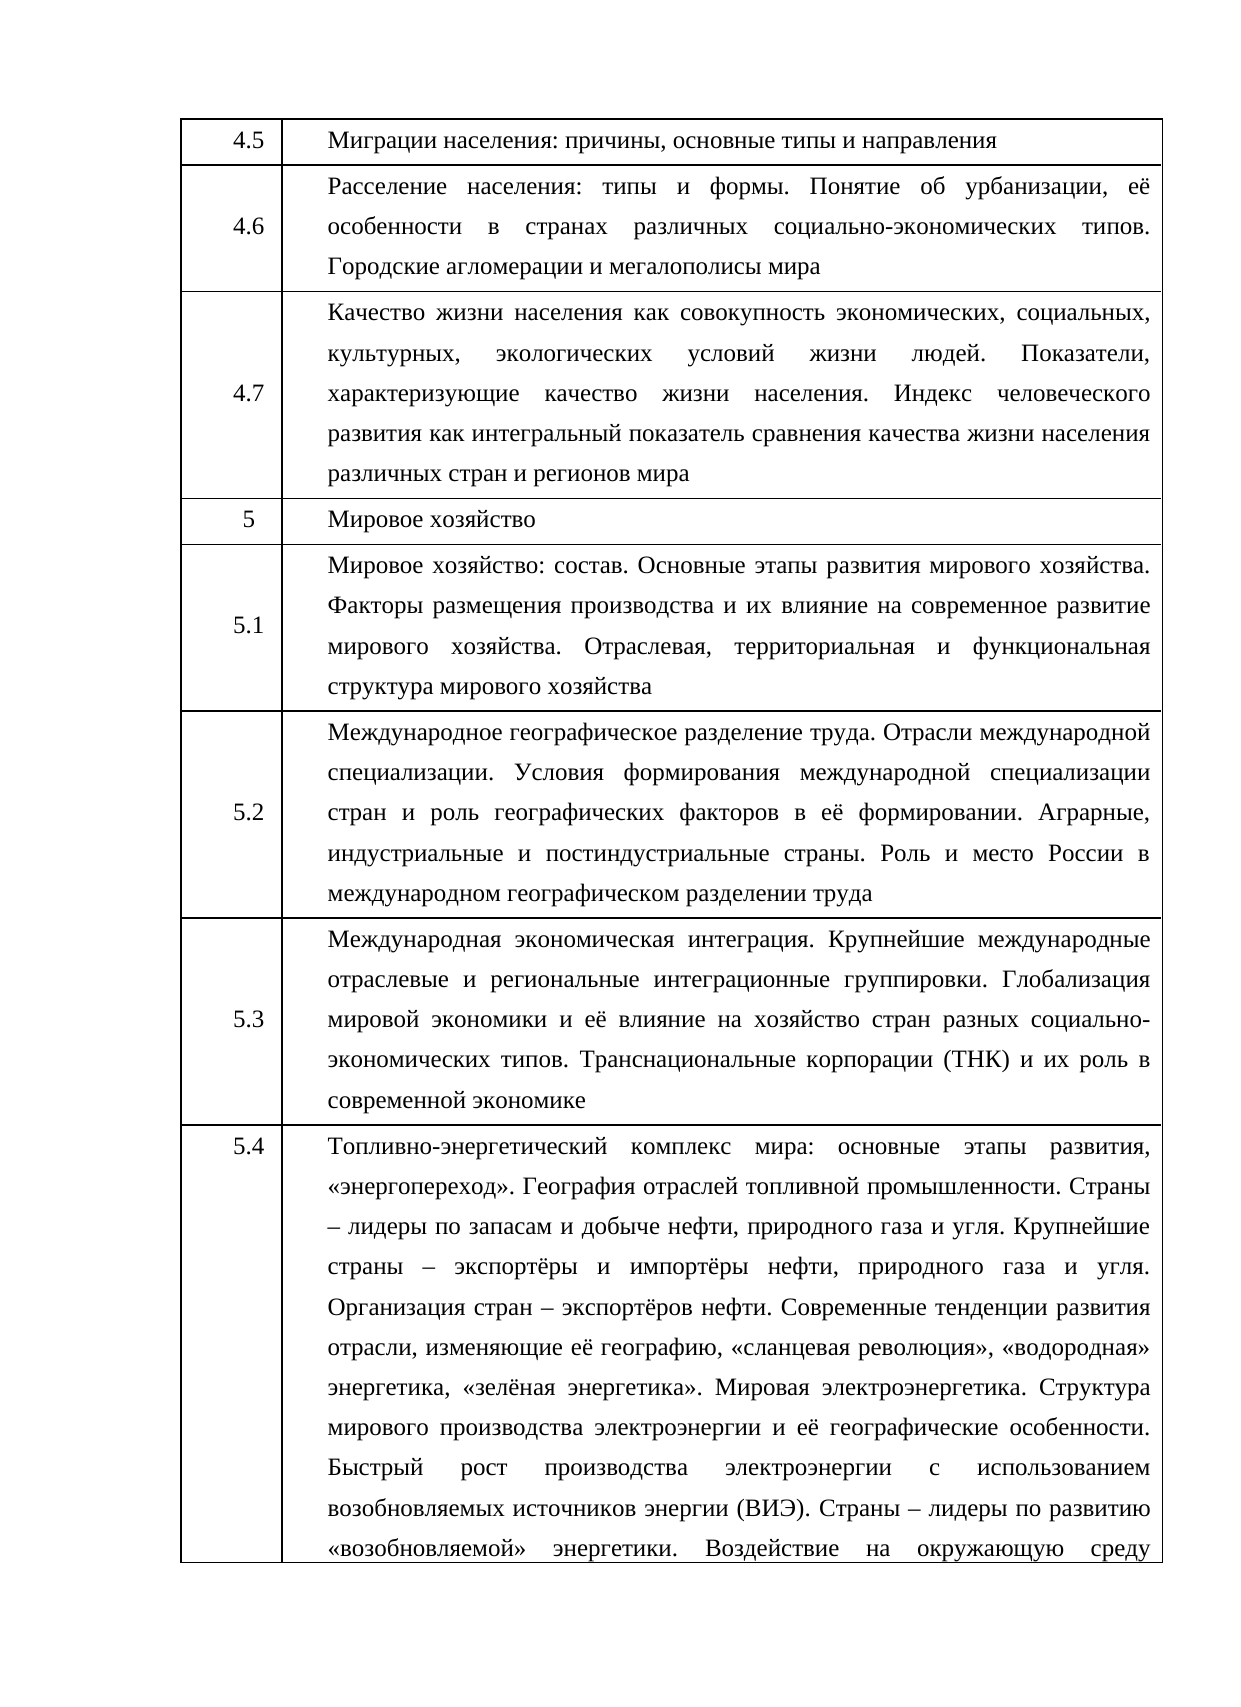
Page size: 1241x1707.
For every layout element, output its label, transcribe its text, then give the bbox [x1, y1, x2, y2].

table_cell Мировое хозяйство [283, 498, 1162, 543]
table_cell 5.4 [182, 1126, 281, 1562]
table_cell Миграции населения: причины, основные типы и направления [283, 120, 1162, 164]
table_cell Международное географическое разделение труда. Отрасли международной специализации. Условия формирования международной специализации стран и роль географических факторов в её формировании. Аграрные, индустриальные и постиндустриальные страны. Роль и место России в международном географическом разделении труда [283, 710, 1162, 917]
table_cell 5.1 [182, 545, 281, 710]
table_cell 5 [182, 499, 281, 543]
table_cell Мировое хозяйство: состав. Основные этапы развития мирового хозяйства. Факторы размещения производства и их влияние на современное развитие мирового хозяйства. Отраслевая, территориальная и функциональная структура мирового хозяйства [283, 544, 1162, 710]
table_cell Международная экономическая интеграция. Крупнейшие международные отраслевые и региональные интеграционные группировки. Глобализация мировой экономики и её влияние на хозяйство стран разных социально-экономических типов. Транснациональные корпорации (ТНК) и их роль в современной экономике [283, 917, 1162, 1124]
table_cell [283, 1124, 1162, 1562]
table_cell 4.5 [182, 120, 281, 164]
table_cell 5.3 [182, 919, 281, 1124]
table_cell 4.7 [182, 292, 281, 497]
table_cell 5.2 [182, 712, 281, 917]
table_cell Расселение населения: типы и формы. Понятие об урбанизации, её особенности в странах различных социально-экономических типов. Городские агломерации и мегалополисы мира [283, 164, 1162, 291]
table_cell 4.6 [182, 166, 281, 291]
table_cell Качество жизни населения как совокупность экономических, социальных, культурных, экологических условий жизни людей. Показатели, характеризующие качество жизни населения. Индекс человеческого развития как интегральный показатель сравнения качества жизни населения различных стран и регионов мира [283, 291, 1162, 497]
